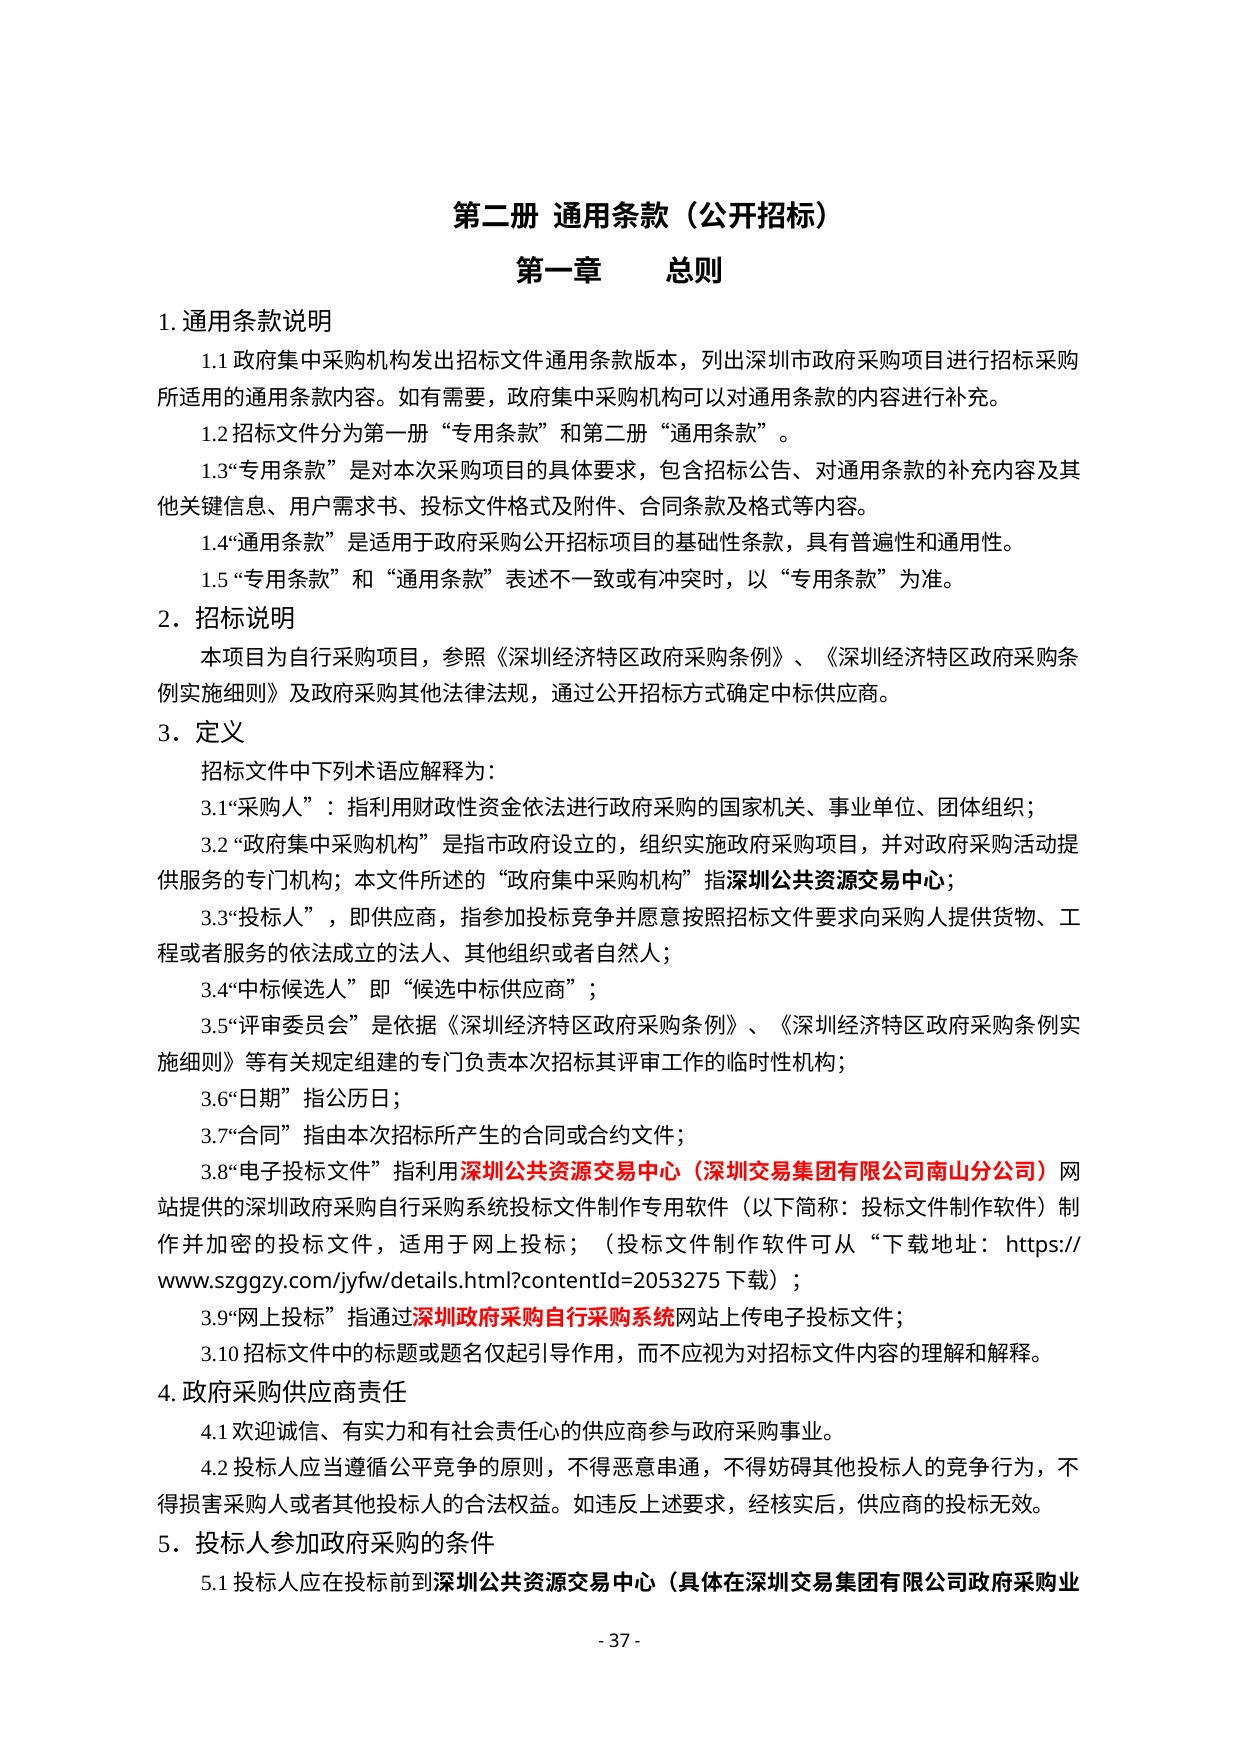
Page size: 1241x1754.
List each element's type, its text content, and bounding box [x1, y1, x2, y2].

text 1.3“专用条款”是对本次采购项目的具体要求，包含招标公告、对通用条款的补充内容及其他关键信息、用户需求书、投标文件格式及附件、合同条款及格式等内容。 [158, 453, 1081, 521]
text 3．定义 [158, 712, 1081, 749]
text 4.1欢迎诚信、有实力和有社会责任心的供应商参与政府采购事业。 [158, 1414, 1081, 1446]
text 3.5“评审委员会”是依据《深圳经济特区政府采购条例》、《深圳经济特区政府采购条例实施细则》等有关规定组建的专门负责本次招标其评审工作的临时性机构； [158, 1008, 1081, 1077]
text 3.10招标文件中的标题或题名仅起引导作用，而不应视为对招标文件内容的理解和解释。 [158, 1336, 1081, 1368]
text 第二册 通用条款（公开招标） [216, 192, 1081, 234]
text 1. 通用条款说明 [158, 302, 1081, 338]
text 1.1政府集中采购机构发出招标文件通用条款版本，列出深圳市政府采购项目进行招标采购所适用的通用条款内容。如有需要，政府集中采购机构可以对通用条款的内容进行补充。 [158, 343, 1081, 412]
list 总则 [158, 247, 1081, 289]
text 3.6“日期”指公历日； [158, 1081, 1081, 1113]
text 3.7“合同”指由本次招标所产生的合同或合约文件； [158, 1118, 1081, 1149]
text 4. 政府采购供应商责任 [158, 1372, 1081, 1408]
text 本项目为自行采购项目，参照《深圳经济特区政府采购条例》、《深圳经济特区政府采购条例实施细则》及政府采购其他法律法规，通过公开招标方式确定中标供应商。 [158, 640, 1081, 708]
text 1.4“通用条款”是适用于政府采购公开招标项目的基础性条款，具有普遍性和通用性。 [158, 525, 1081, 557]
text 3.8“电子投标文件”指利用深圳公共资源交易中心（深圳交易集团有限公司南山分公司）网站提供的深圳政府采购自行采购系统投标文件制作专用软件（以下简称：投标文件制作软件）制作并加密的投标文件，适用于网上投标；（投标文件制作软件可从“下载地址：https://www.szggzy.com/jyfw/details.html?contentId=2053275下载）； [158, 1154, 1081, 1295]
text 1.2招标文件分为第一册“专用条款”和第二册“通用条款”。 [158, 416, 1081, 448]
text 3.2 “政府集中采购机构”是指市政府设立的，组织实施政府采购项目，并对政府采购活动提供服务的专门机构；本文件所述的“政府集中采购机构”指深圳公共资源交易中心； [158, 827, 1081, 895]
text 3.3“投标人”，即供应商，指参加投标竞争并愿意按照招标文件要求向采购人提供货物、工程或者服务的依法成立的法人、其他组织或者自然人； [158, 899, 1081, 967]
text 3.4“中标候选人”即“候选中标供应商”； [158, 972, 1081, 1004]
text 招标文件中下列术语应解释为： [158, 754, 1081, 786]
text 5．投标人参加政府采购的条件 [158, 1523, 1081, 1559]
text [158, 1565, 1081, 1596]
text 1.5 “专用条款”和“通用条款”表述不一致或有冲突时，以“专用条款”为准。 [158, 562, 1081, 593]
text 2．招标说明 [158, 598, 1081, 634]
text 3.1“采购人”：指利用财政性资金依法进行政府采购的国家机关、事业单位、团体组织； [158, 790, 1081, 822]
text 3.9“网上投标”指通过深圳政府采购自行采购系统网站上传电子投标文件； [158, 1299, 1081, 1331]
text 4.2投标人应当遵循公平竞争的原则，不得恶意串通，不得妨碍其他投标人的竞争行为，不得损害采购人或者其他投标人的合法权益。如违反上述要求，经核实后，供应商的投标无效。 [158, 1450, 1081, 1518]
